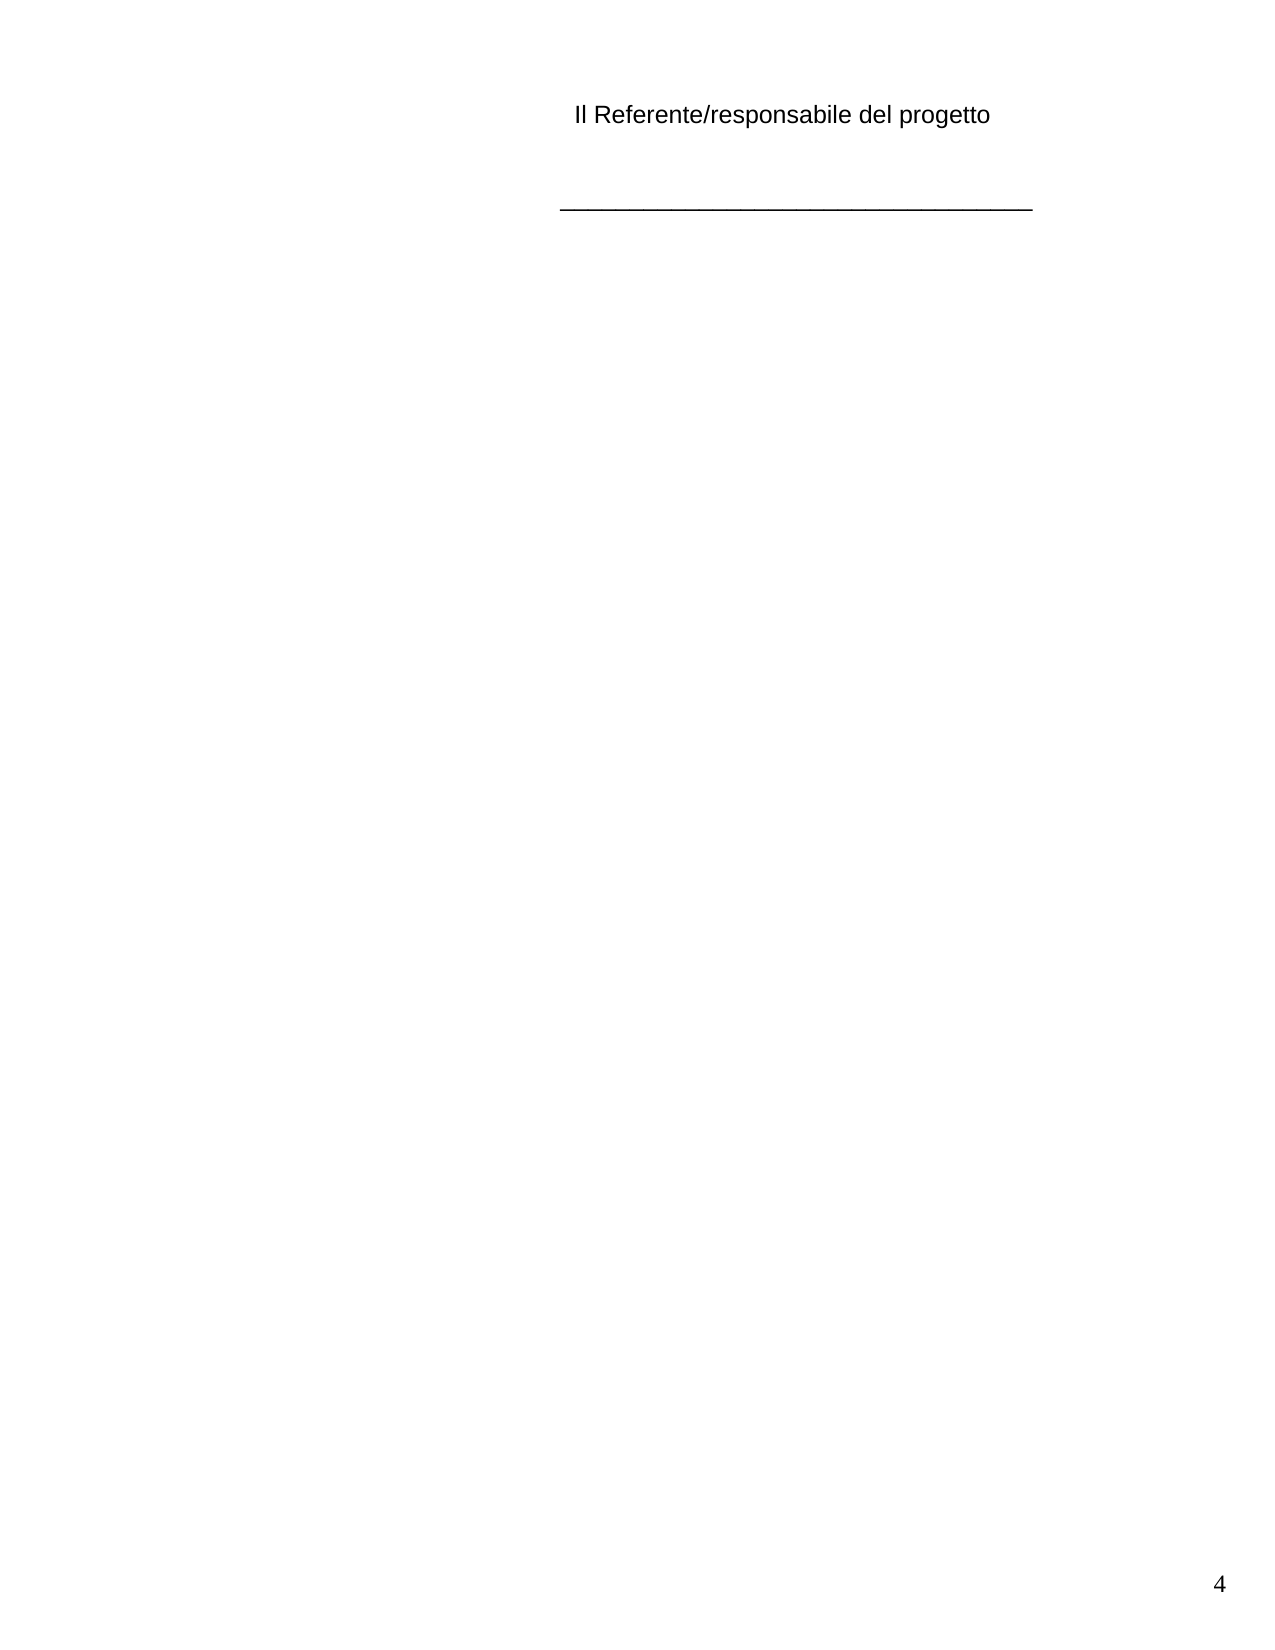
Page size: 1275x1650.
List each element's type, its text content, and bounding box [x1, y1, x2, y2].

text __________________________________ [118, 183, 1226, 212]
text Il Referente/responsabile del progetto [118, 100, 1226, 129]
